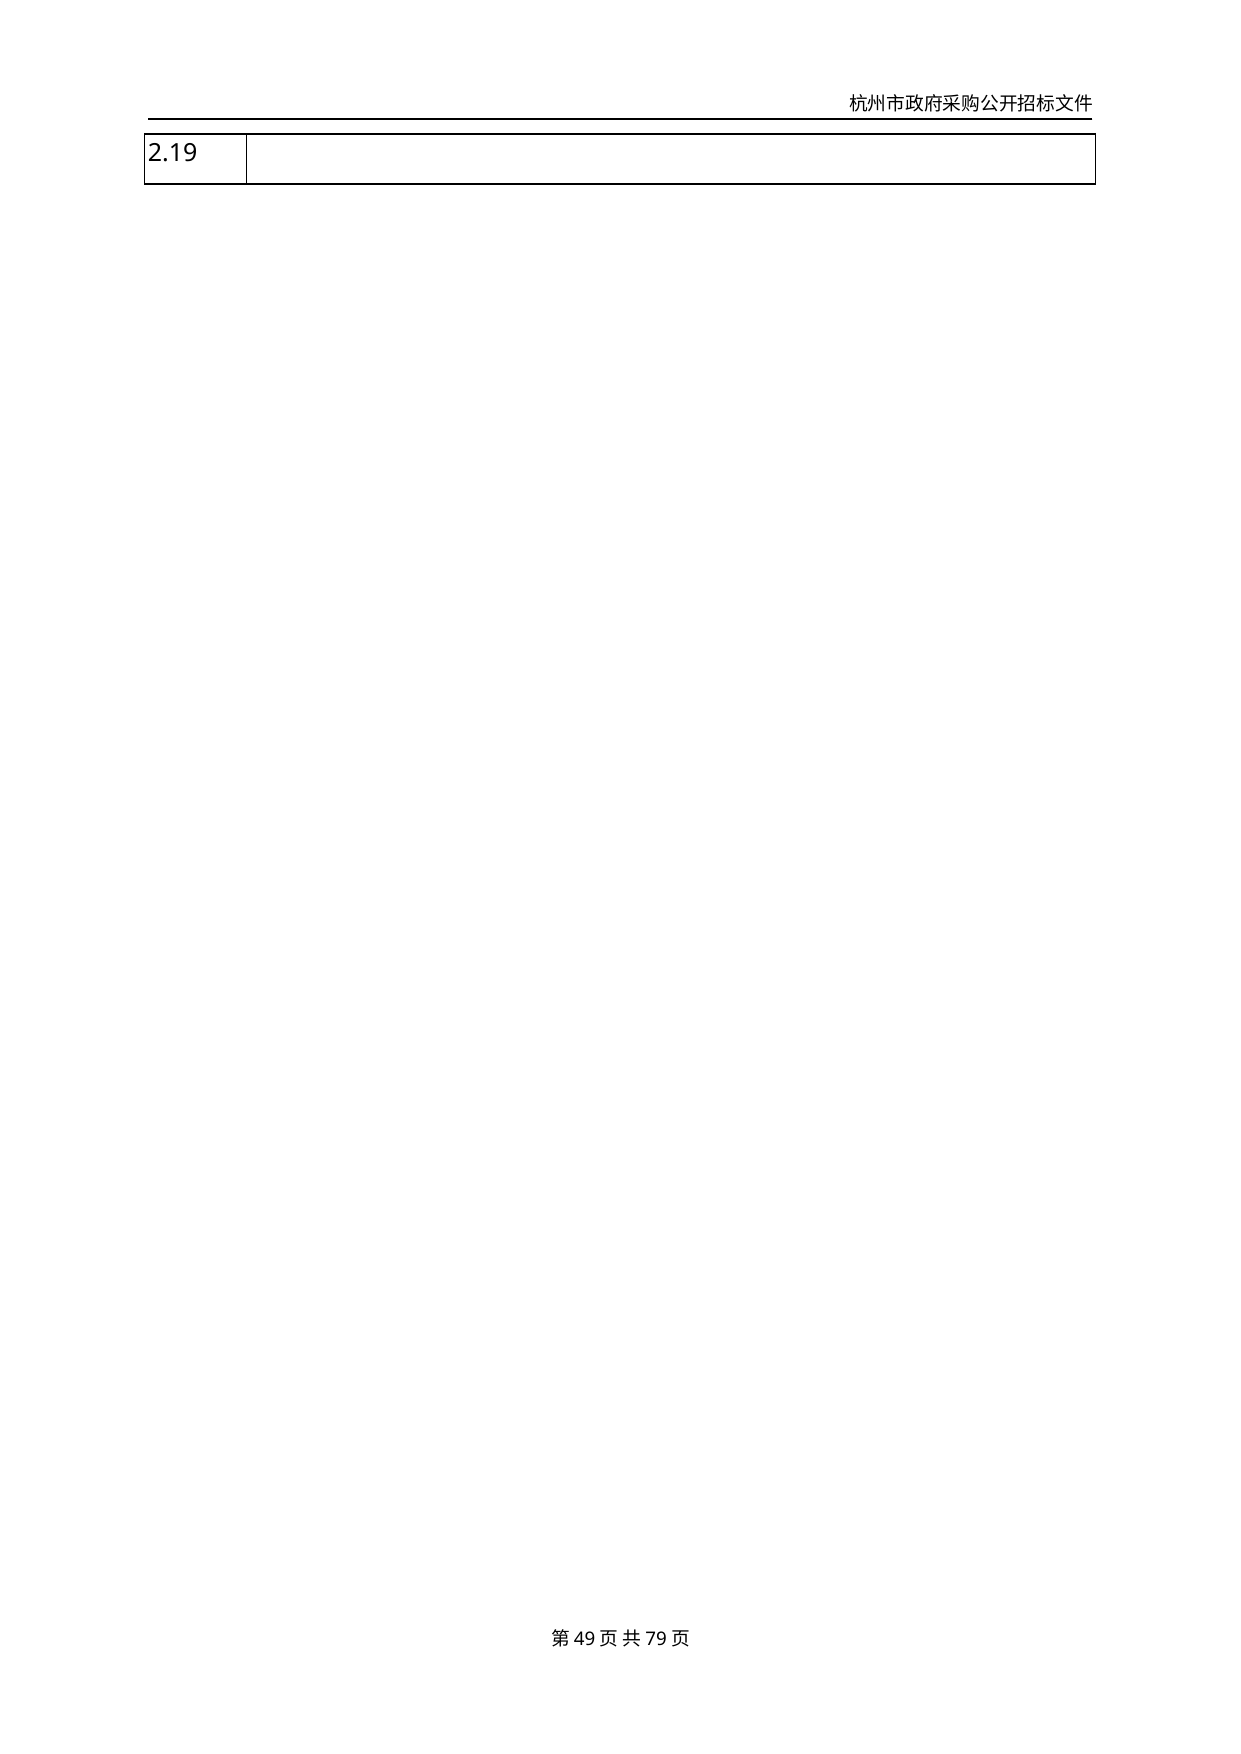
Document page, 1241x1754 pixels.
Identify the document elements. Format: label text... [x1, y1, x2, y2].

table_cell [247, 135, 1095, 183]
table_cell 2.19 [145, 135, 246, 183]
